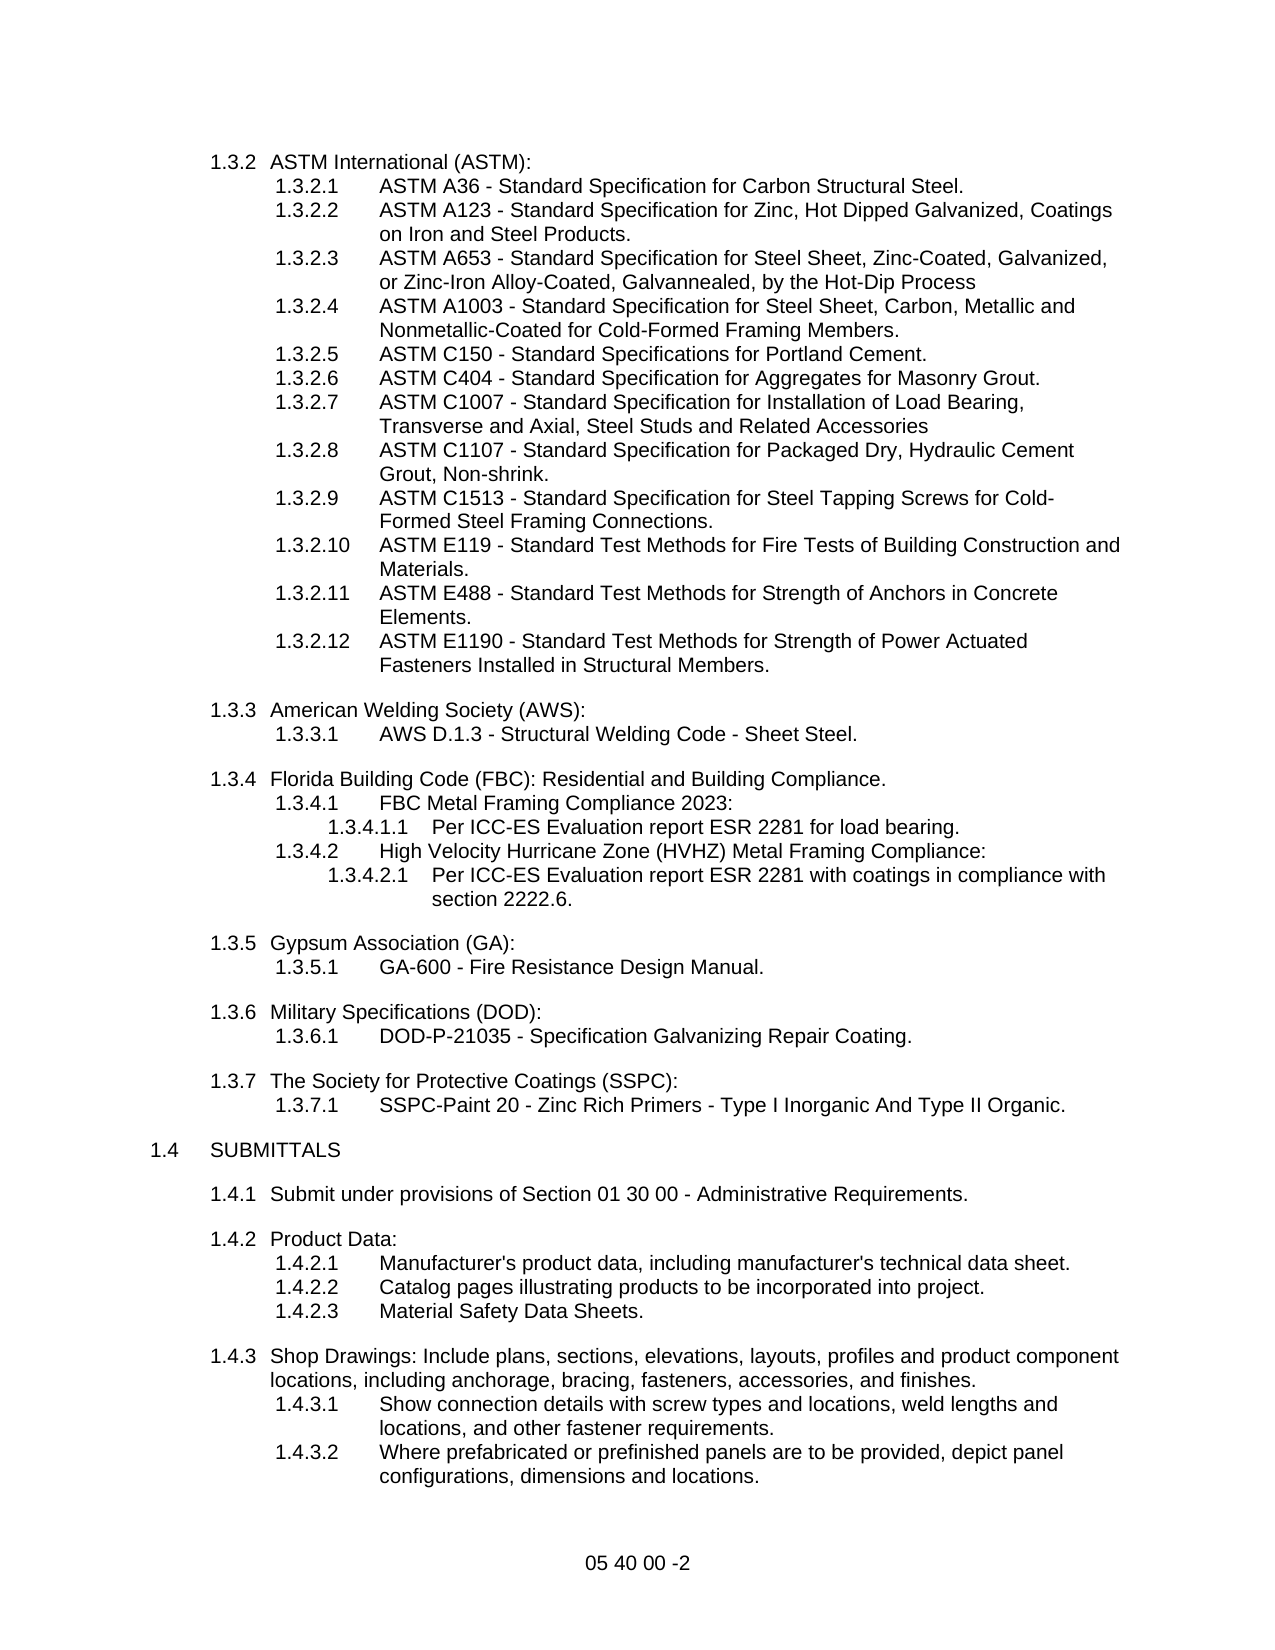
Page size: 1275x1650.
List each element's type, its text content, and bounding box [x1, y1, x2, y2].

list ASTM C1107 - Standard Specification for Packaged Dry, Hydraulic Cement Grout, Non-shrink. [275, 437, 1125, 485]
list Catalog pages illustrating products to be incorporated into project. [275, 1275, 1125, 1299]
list Gypsum Association (GA): [210, 931, 1125, 955]
list AWS D.1.3 - Structural Welding Code - Sheet Steel. [275, 722, 1125, 746]
list Per ICC-ES Evaluation report ESR 2281 for load bearing. [327, 814, 1125, 838]
list Where prefabricated or prefinished panels are to be provided, depict panel configurations, dimensions and locations. [275, 1439, 1125, 1487]
list High Velocity Hurricane Zone (HVHZ) Metal Framing Compliance: [275, 838, 1125, 862]
list Product Data: [210, 1227, 1125, 1251]
list SSPC-Paint 20 - Zinc Rich Primers - Type I Inorganic And Type II Organic. [275, 1093, 1125, 1117]
list Show connection details with screw types and locations, weld lengths and locations, and other fastener requirements. [275, 1392, 1125, 1439]
list ASTM C1007 - Standard Specification for Installation of Load Bearing, Transverse and Axial, Steel Studs and Related Accessories [275, 389, 1125, 437]
list ASTM C150 - Standard Specifications for Portland Cement. [275, 342, 1125, 366]
list FBC Metal Framing Compliance 2023: [275, 791, 1125, 814]
list Per ICC-ES Evaluation report ESR 2281 with coatings in compliance with section 2222.6. [327, 862, 1125, 910]
list ASTM C404 - Standard Specification for Aggregates for Masonry Grout. [275, 366, 1125, 389]
list GA-600 - Fire Resistance Design Manual. [275, 955, 1125, 979]
list ASTM E488 - Standard Test Methods for Strength of Anchors in Concrete Elements. [275, 581, 1125, 629]
list American Welding Society (AWS): [210, 698, 1125, 722]
list ASTM E1190 - Standard Test Methods for Strength of Power Actuated Fasteners Installed in Structural Members. [275, 629, 1125, 677]
list Shop Drawings: Include plans, sections, elevations, layouts, profiles and product component locations, including anchorage, bracing, fasteners, accessories, and finishes. [210, 1344, 1125, 1392]
list DOD-P-21035 - Specification Galvanizing Repair Coating. [275, 1024, 1125, 1048]
list ASTM A36 - Standard Specification for Carbon Structural Steel. [275, 174, 1125, 198]
list Florida Building Code (FBC): Residential and Building Compliance. [210, 767, 1125, 791]
list Military Specifications (DOD): [210, 1000, 1125, 1024]
list ASTM A123 - Standard Specification for Zinc, Hot Dipped Galvanized, Coatings on Iron and Steel Products. [275, 198, 1125, 246]
list Material Safety Data Sheets. [275, 1299, 1125, 1323]
list ASTM A653 - Standard Specification for Steel Sheet, Zinc-Coated, Galvanized, or Zinc-Iron Alloy-Coated, Galvannealed, by the Hot-Dip Process [275, 246, 1125, 294]
list Manufacturer's product data, including manufacturer's technical data sheet. [275, 1251, 1125, 1275]
list ASTM International (ASTM): [210, 150, 1125, 174]
list ASTM A1003 - Standard Specification for Steel Sheet, Carbon, Metallic and Nonmetallic-Coated for Cold-Formed Framing Members. [275, 294, 1125, 342]
list Submit under provisions of Section 01 30 00 - Administrative Requirements. [210, 1182, 1125, 1206]
list ASTM C1513 - Standard Specification for Steel Tapping Screws for Cold-Formed Steel Framing Connections. [275, 485, 1125, 533]
list SUBMITTALS [150, 1137, 1125, 1161]
list ASTM E119 - Standard Test Methods for Fire Tests of Building Construction and Materials. [275, 533, 1125, 581]
list The Society for Protective Coatings (SSPC): [210, 1069, 1125, 1093]
